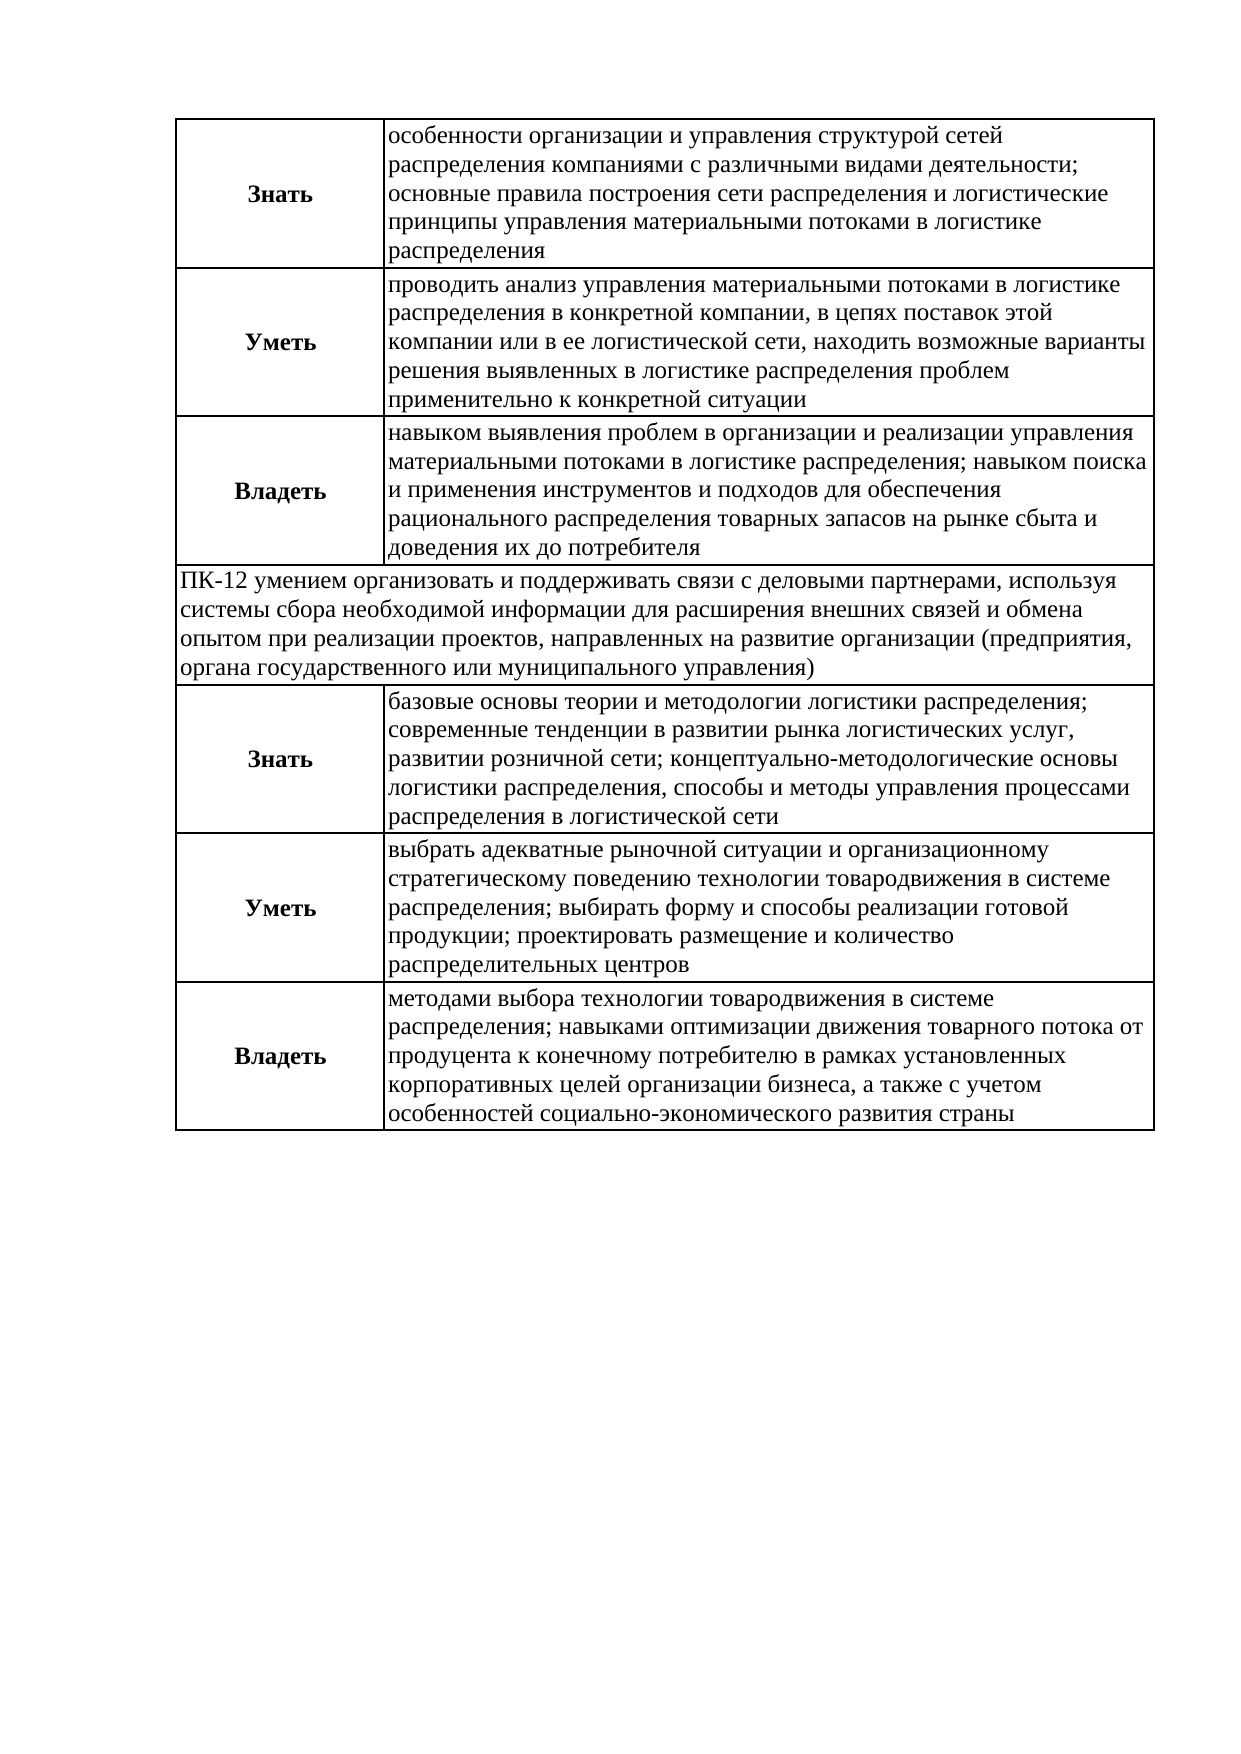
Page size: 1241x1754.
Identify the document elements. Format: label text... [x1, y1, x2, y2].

table_header особенности организации и управления структурой сетей распределения компаниями с различными видами деятельности; основные правила построения сети распределения и логистические принципы управления материальными потоками в логистике распределения [385, 120, 1153, 267]
table_cell методами выбора технологии товародвижения в системе распределения; навыками оптимизации движения товарного потока от продуцента к конечному потребителю в рамках установленных корпоративных целей организации бизнеса, а также с учетом особенностей социально-экономического развития страны [385, 983, 1153, 1129]
table_cell базовые основы теории и методологии логистики распределения; современные тенденции в развитии рынка логистических услуг, развитии розничной сети; концептуально-методологические основы логистики распределения, способы и методы управления процессами распределения в логистической сети [385, 686, 1153, 832]
table_cell Владеть [177, 417, 383, 563]
table_cell ПК-12 умением организовать и поддерживать связи с деловыми партнерами, используя системы сбора необходимой информации для расширения внешних связей и обмена опытом при реализации проектов, направленных на развитие организации (предприятия, органа государственного или муниципального управления) [177, 566, 1153, 684]
table_cell Владеть [177, 983, 383, 1129]
table_cell проводить анализ управления материальными потоками в логистике распределения в конкретной компании, в цепях поставок этой компании или в ее логистической сети, находить возможные варианты решения выявленных в логистике распределения проблем применительно к конкретной ситуации [385, 269, 1153, 415]
table_cell Знать [177, 686, 383, 832]
table_cell Уметь [177, 834, 383, 981]
table_cell выбрать адекватные рыночной ситуации и организационному стратегическому поведению технологии товародвижения в системе распределения; выбирать форму и способы реализации готовой продукции; проектировать размещение и количество распределительных центров [385, 834, 1153, 981]
table_cell навыком выявления проблем в организации и реализации управления материальными потоками в логистике распределения; навыком поиска и применения инструментов и подходов для обеспечения рационального распределения товарных запасов на рынке сбыта и доведения их до потребителя [385, 417, 1153, 563]
table_header Знать [177, 120, 383, 267]
table_cell Уметь [177, 269, 383, 415]
